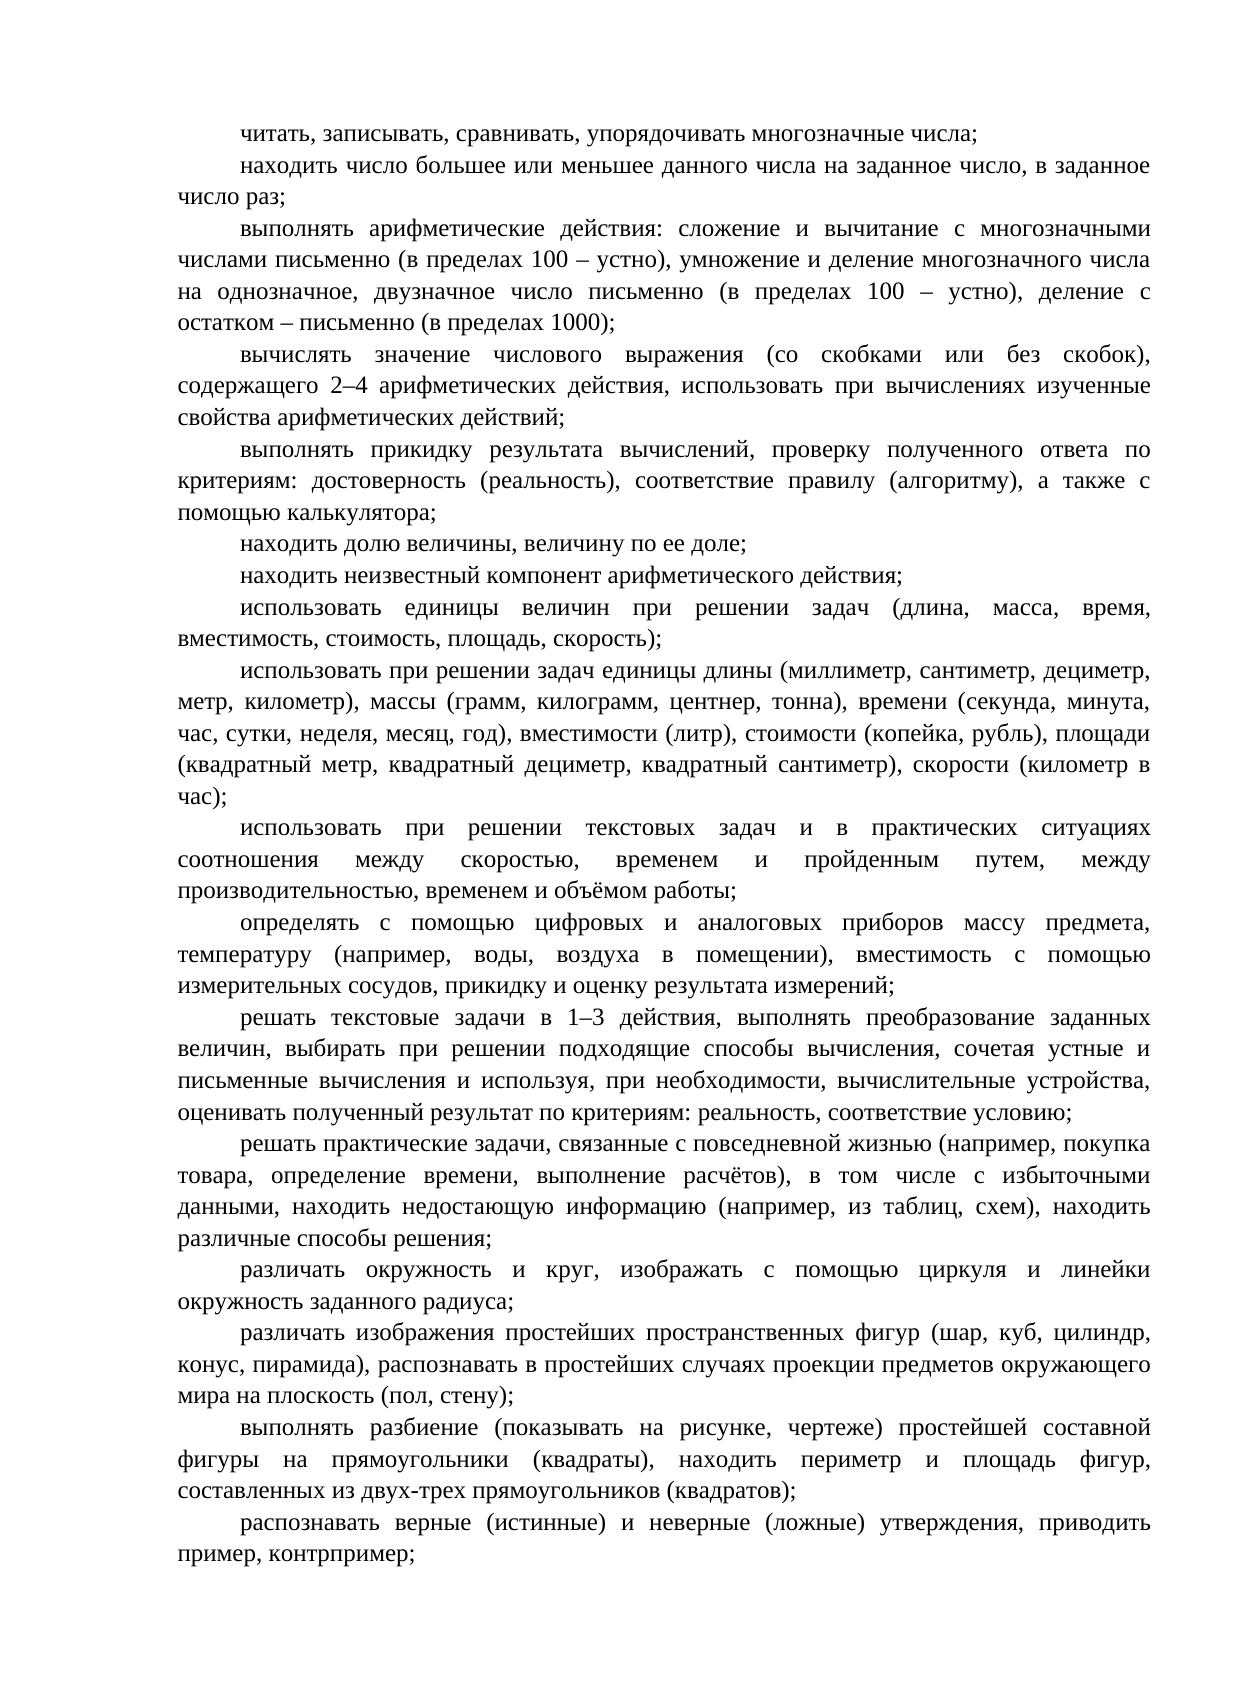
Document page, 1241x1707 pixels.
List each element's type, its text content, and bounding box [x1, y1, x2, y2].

text выполнять прикидку результата вычислений, проверку полученного ответа по критериям: достоверность (реальность), соответствие правилу (алгоритму), а также с помощью калькулятора; [177, 434, 1152, 526]
text различать окружность и круг, изображать с помощью циркуля и линейки окружность заданного радиуса; [177, 1254, 1152, 1315]
text использовать при решении задач единицы длины (миллиметр, сантиметр, дециметр, метр, километр), массы (грамм, килограмм, центнер, тонна), времени (секунда, минута, час, сутки, неделя, месяц, год), вместимости (литр), стоимости (копейка, рубль), площади (квадратный метр, квадратный дециметр, квадратный сантиметр), скорости (километр в час); [177, 655, 1152, 810]
text выполнять арифметические действия: сложение и вычитание с многозначными числами письменно (в пределах 100 – устно), умножение и деление многозначного числа на однозначное, двузначное число письменно (в пределах 100 – устно), деление с остатком – письменно (в пределах 1000); [177, 213, 1152, 336]
text находить число большее или меньшее данного числа на заданное число, в заданное число раз; [177, 150, 1152, 210]
text определять с помощью цифровых и аналоговых приборов массу предмета, температуру (например, воды, воздуха в помещении), вместимость с помощью измерительных сосудов, прикидку и оценку результата измерений; [177, 907, 1152, 999]
text различать изображения простейших пространственных фигур (шар, куб, цилиндр, конус, пирамида), распознавать в простейших случаях проекции предметов окружающего мира на плоскость (пол, стену); [177, 1317, 1152, 1409]
text решать текстовые задачи в 1–3 действия, выполнять преобразование заданных величин, выбирать при решении подходящие способы вычисления, сочетая устные и письменные вычисления и используя, при необходимости, вычислительные устройства, оценивать полученный результат по критериям: реальность, соответствие условию; [177, 1002, 1152, 1125]
text решать практические задачи, связанные с повседневной жизнью (например, покупка товара, определение времени, выполнение расчётов), в том числе с избыточными данными, находить недостающую информацию (например, из таблиц, схем), находить различные способы решения; [177, 1128, 1152, 1252]
text вычислять значение числового выражения (со скобками или без скобок), содержащего 2–4 арифметических действия, использовать при вычислениях изученные свойства арифметических действий; [177, 339, 1152, 431]
text читать, записывать, сравнивать, упорядочивать многозначные числа; [177, 118, 1152, 147]
text использовать единицы величин при решении задач (длина, масса, время, вместимость, стоимость, площадь, скорость); [177, 592, 1152, 652]
text находить неизвестный компонент арифметического действия; [177, 560, 1152, 589]
text выполнять разбиение (показывать на рисунке, чертеже) простейшей составной фигуры на прямоугольники (квадраты), находить периметр и площадь фигур, составленных из двух-трех прямоугольников (квадратов); [177, 1412, 1152, 1504]
text находить долю величины, величину по ее доле; [177, 528, 1152, 557]
text использовать при решении текстовых задач и в практических ситуациях соотношения между скоростью, временем и пройденным путем, между производительностью, временем и объёмом работы; [177, 812, 1152, 904]
text распознавать верные (истинные) и неверные (ложные) утверждения, приводить пример, контрпример; [177, 1507, 1152, 1567]
